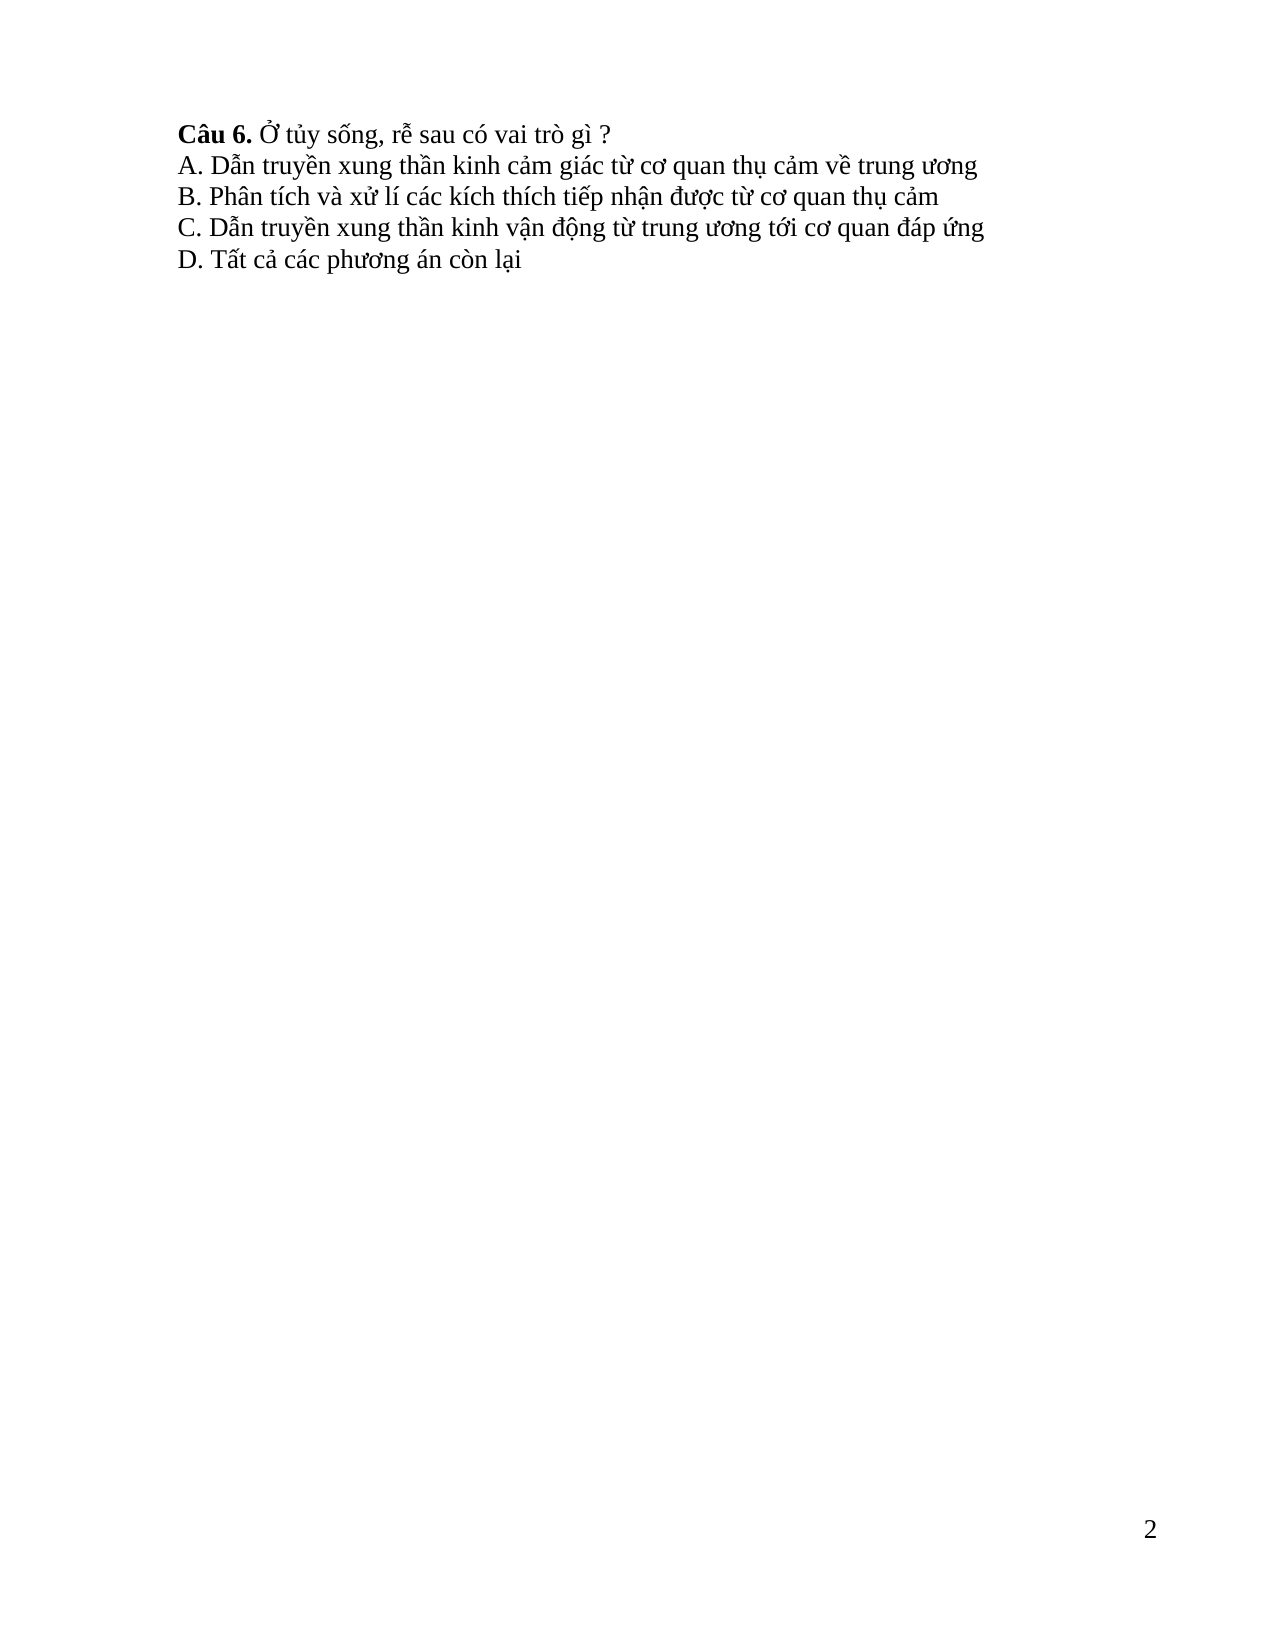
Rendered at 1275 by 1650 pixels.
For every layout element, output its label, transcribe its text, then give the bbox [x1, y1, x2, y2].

text D. Tất cả các phương án còn lại [177, 243, 1157, 274]
text A. Dẫn truyền xung thần kinh cảm giác từ cơ quan thụ cảm về trung ương [177, 149, 1157, 180]
text B. Phân tích và xử lí các kích thích tiếp nhận được từ cơ quan thụ cảm [177, 180, 1157, 212]
text C. Dẫn truyền xung thần kinh vận động từ trung ương tới cơ quan đáp ứng [177, 212, 1157, 243]
text Câu 6. Ở tủy sống, rễ sau có vai trò gì ? [177, 118, 1157, 149]
